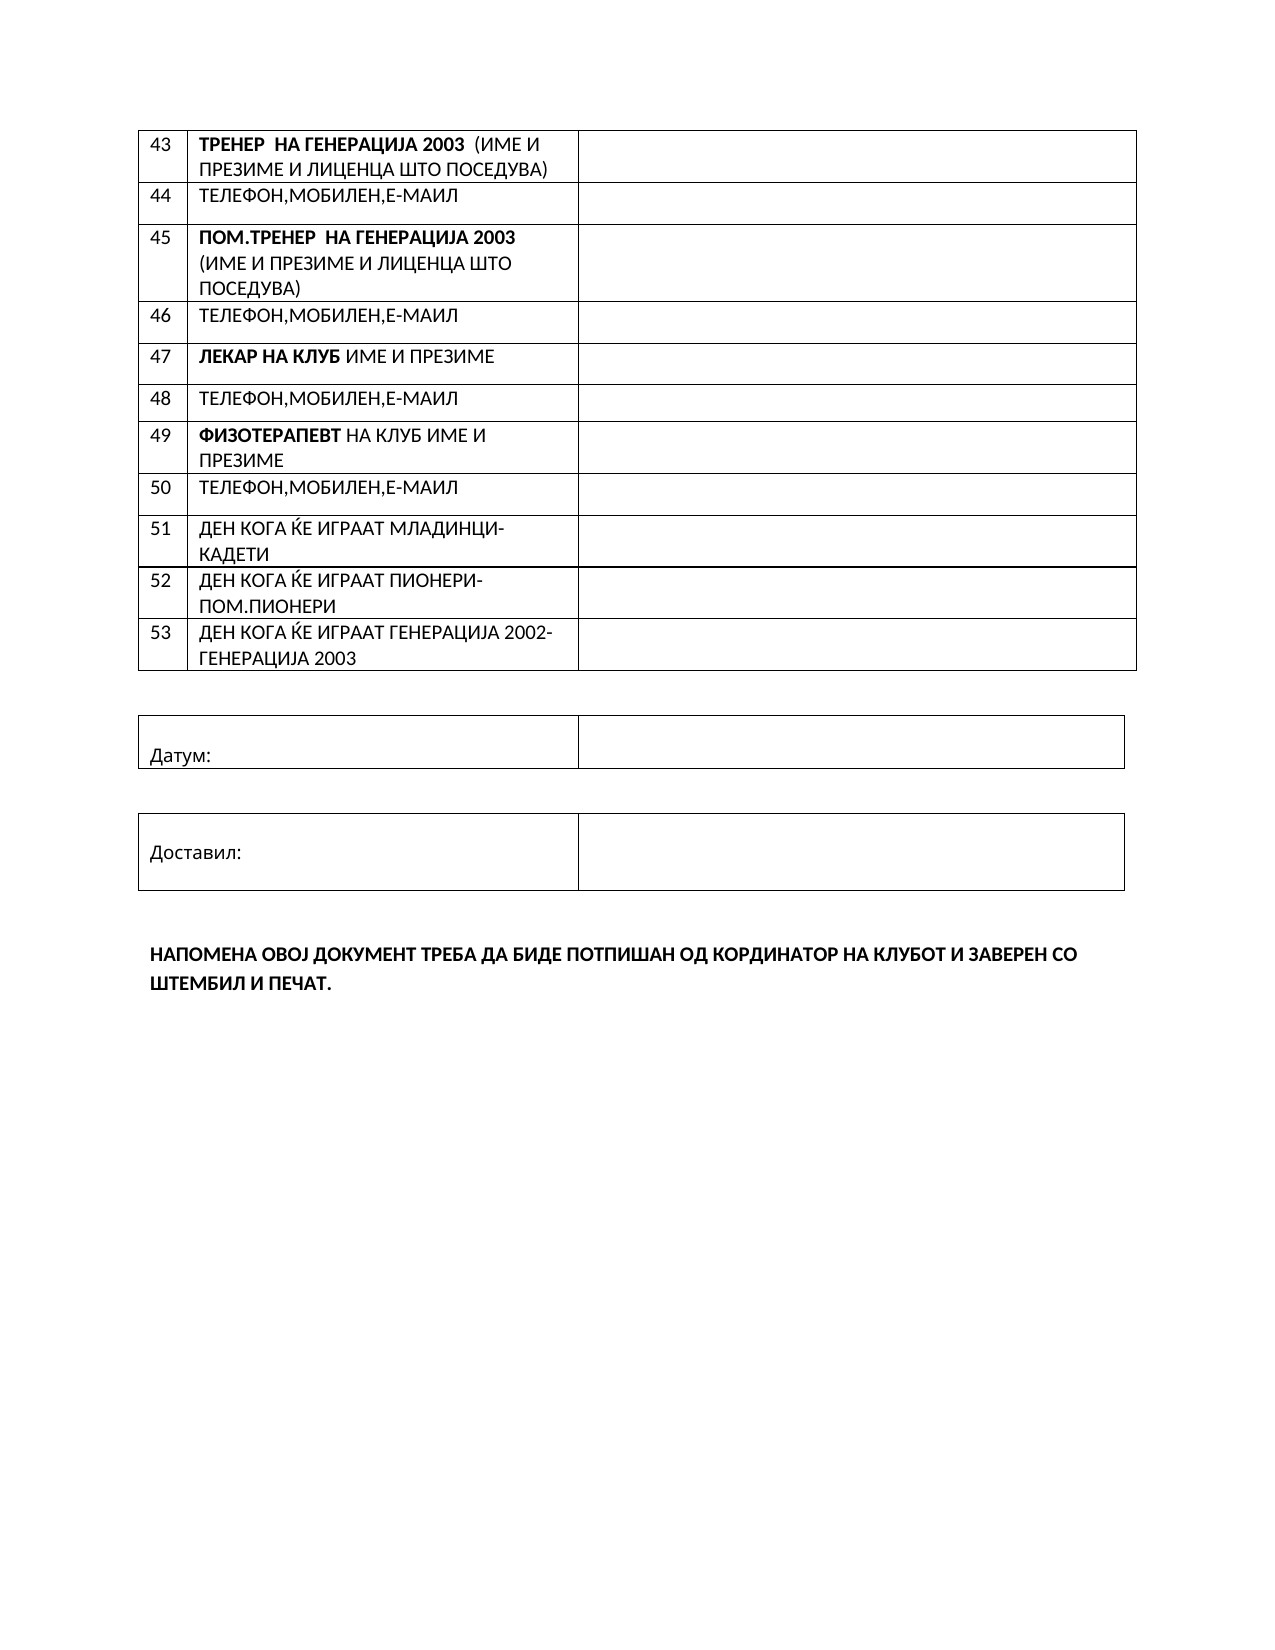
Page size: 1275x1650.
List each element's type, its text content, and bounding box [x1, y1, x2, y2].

table_header Датум: [139, 716, 578, 767]
table_cell ДЕН КОГА ЌЕ ИГРААТ МЛАДИНЦИ-КАДЕТИ [188, 516, 578, 566]
table_cell ЛЕКАР НА КЛУБ ИМЕ И ПРЕЗИМЕ [188, 344, 578, 384]
table_cell 48 [139, 385, 187, 421]
table_cell [579, 516, 1136, 566]
table_cell ДЕН КОГА ЌЕ ИГРААТ ПИОНЕРИ-ПОМ.ПИОНЕРИ [188, 568, 578, 618]
table_cell 53 [139, 619, 187, 670]
table_cell 50 [139, 474, 187, 514]
table_cell 49 [139, 422, 187, 473]
table_cell [579, 344, 1136, 384]
table_header Доставил: [139, 814, 578, 890]
table_cell 45 [139, 225, 187, 301]
table_cell [579, 302, 1136, 342]
table_cell [579, 385, 1136, 421]
table_cell ПОМ.ТРЕНЕР НА ГЕНЕРАЦИЈА 2003 (ИМЕ И ПРЕЗИМЕ И ЛИЦЕНЦА ШТО ПОСЕДУВА) [188, 225, 578, 301]
table_cell 51 [139, 516, 187, 566]
table_cell [579, 474, 1136, 514]
table_cell ТЕЛЕФОН,МОБИЛЕН,Е-МАИЛ [188, 302, 578, 342]
table_cell ТЕЛЕФОН,МОБИЛЕН,Е-МАИЛ [188, 474, 578, 514]
table_cell [579, 131, 1136, 182]
table_cell 46 [139, 302, 187, 342]
table_header [579, 716, 1124, 767]
table_cell ТРЕНЕР НА ГЕНЕРАЦИЈА 2003 (ИМЕ И ПРЕЗИМЕ И ЛИЦЕНЦА ШТО ПОСЕДУВА) [188, 131, 578, 182]
table_cell ФИЗОТЕРАПЕВТ НА КЛУБ ИМЕ И ПРЕЗИМЕ [188, 422, 578, 473]
table_cell ДЕН КОГА ЌЕ ИГРААТ ГЕНЕРАЦИЈА 2002-ГЕНЕРАЦИЈА 2003 [188, 619, 578, 670]
text НАПОМЕНА ОВОЈ ДОКУМЕНТ ТРЕБА ДА БИДЕ ПОТПИШАН ОД КОРДИНАТОР НА КЛУБОТ И ЗАВЕРЕН СО ШТЕМБИЛ И ПЕЧАТ. [150, 941, 1125, 996]
table_cell [579, 225, 1136, 301]
table_cell 44 [139, 183, 187, 223]
table_cell 47 [139, 344, 187, 384]
table_cell [579, 422, 1136, 473]
table_cell 52 [139, 568, 187, 618]
table_cell ТЕЛЕФОН,МОБИЛЕН,Е-МАИЛ [188, 385, 578, 421]
table_cell [579, 183, 1136, 223]
table_cell [579, 568, 1136, 618]
table_header [579, 814, 1124, 890]
table_cell [579, 619, 1136, 670]
table_cell ТЕЛЕФОН,МОБИЛЕН,Е-МАИЛ [188, 183, 578, 223]
table_cell 43 [139, 131, 187, 182]
